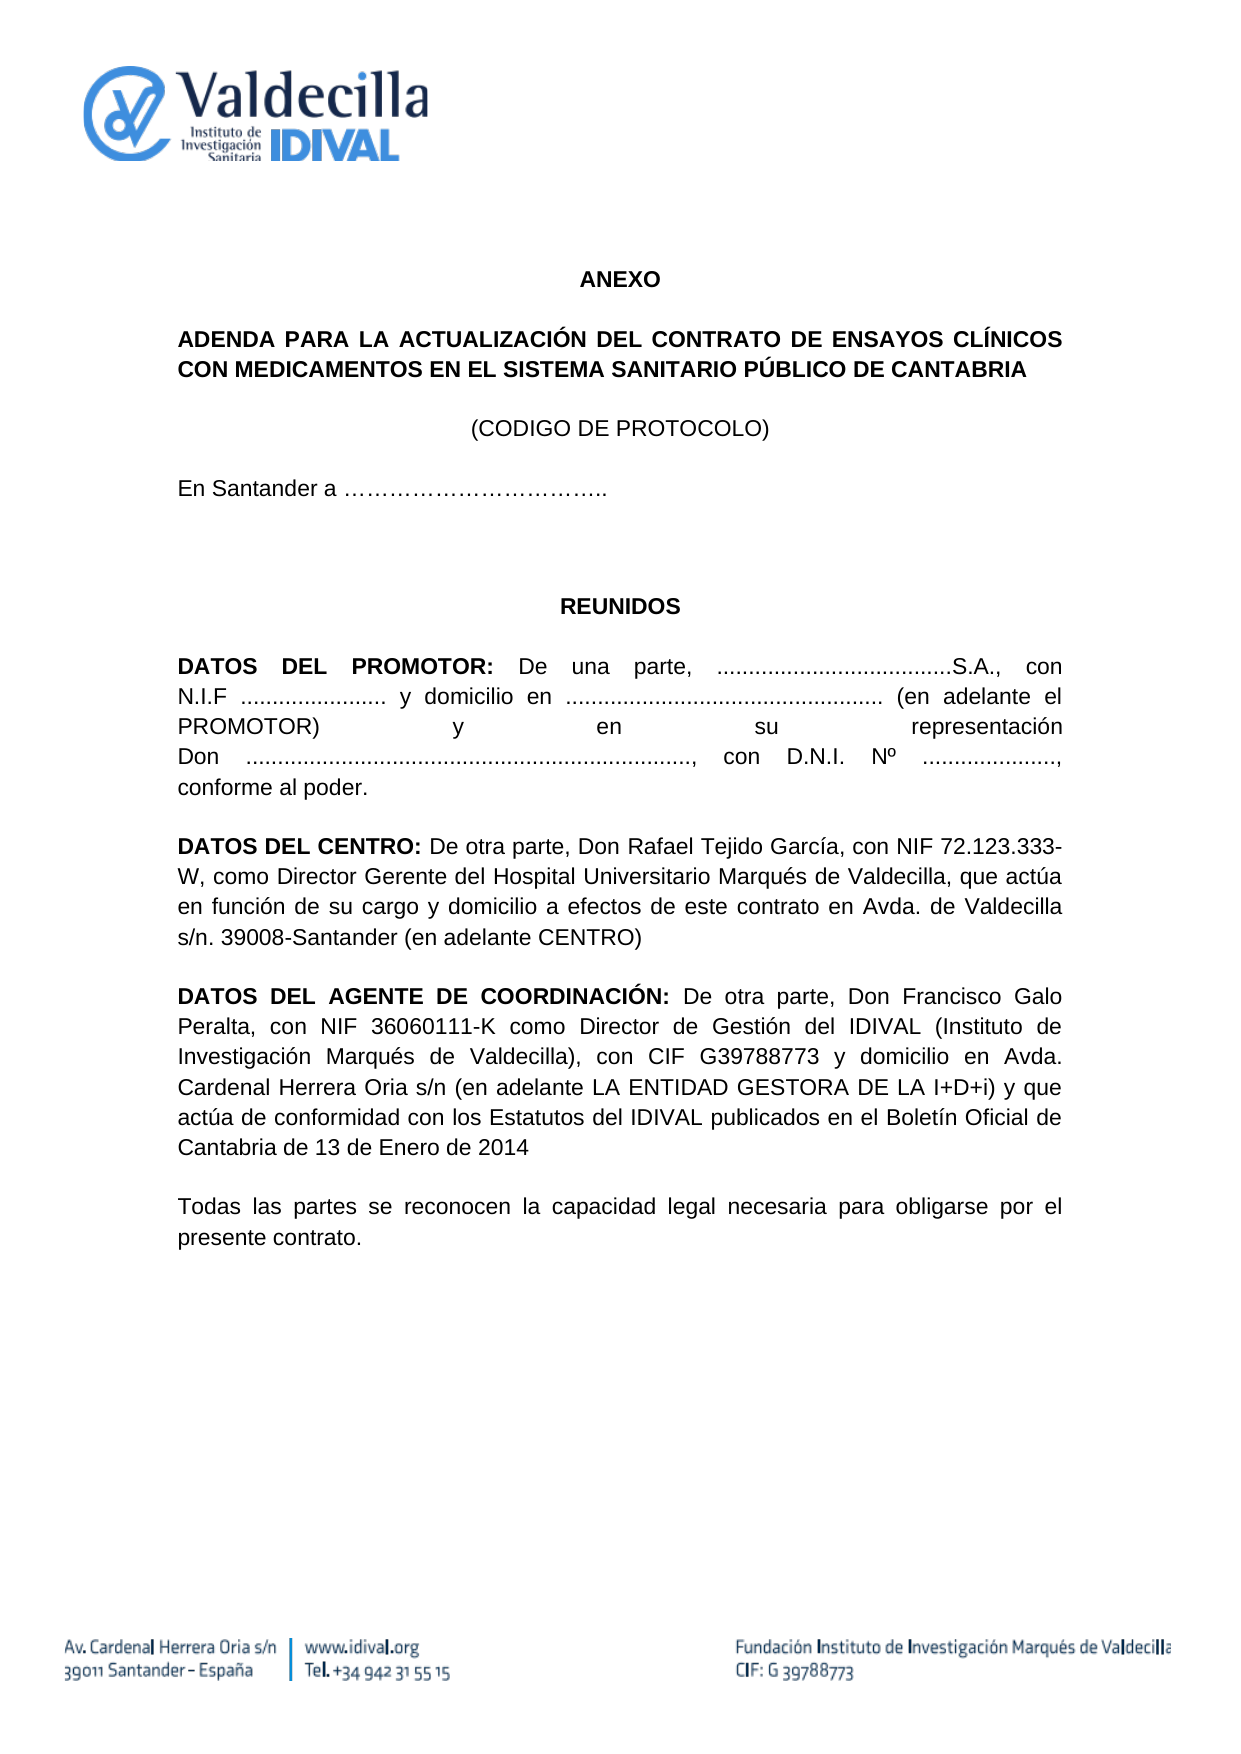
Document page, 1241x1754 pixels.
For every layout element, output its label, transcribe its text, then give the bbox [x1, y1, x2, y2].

text ADENDA PARA LA ACTUALIZACIÓN DEL CONTRATO DE ENSAYOS CLÍNICOS CON MEDICAMENTOS EN EL SISTEMA SANITARIO PÚBLICO DE CANTABRIA [177, 326, 1063, 382]
text DATOS DEL CENTRO: De otra parte, Don Rafael Tejido García, con NIF 72.123.333-W, como Director Gerente del Hospital Universitario Marqués de Valdecilla, que actúa en función de su cargo y domicilio a efectos de este contrato en Avda. de Valdecilla s/n. 39008-Santander (en adelante CENTRO) [177, 833, 1063, 950]
text DATOS DEL PROMOTOR: De una parte, .....................................S.A., con N.I.F ....................... y domicilio en .................................................. (en adelante el PROMOTOR) y en su representación Don ......................................................................, con D.N.I. Nº ....................., conforme al poder. [177, 653, 1063, 800]
text ANEXO [177, 266, 1063, 292]
text DATOS DEL AGENTE DE COORDINACIÓN: De otra parte, Don Francisco Galo Peralta, con NIF 36060111-K como Director de Gestión del IDIVAL (Instituto de Investigación Marqués de Valdecilla), con CIF G39788773 y domicilio en Avda. Cardenal Herrera Oria s/n (en adelante LA ENTIDAD GESTORA DE LA I+D+i) y que actúa de conformidad con los Estatutos del IDIVAL publicados en el Boletín Oficial de Cantabria de 13 de Enero de 2014 [177, 983, 1063, 1160]
text (CODIGO DE PROTOCOLO) [177, 415, 1063, 441]
text Todas las partes se reconocen la capacidad legal necesaria para obligarse por el presente contrato. [177, 1193, 1063, 1250]
text REUNIDOS [177, 593, 1063, 619]
text En Santander a …………………………….. [177, 474, 1063, 501]
